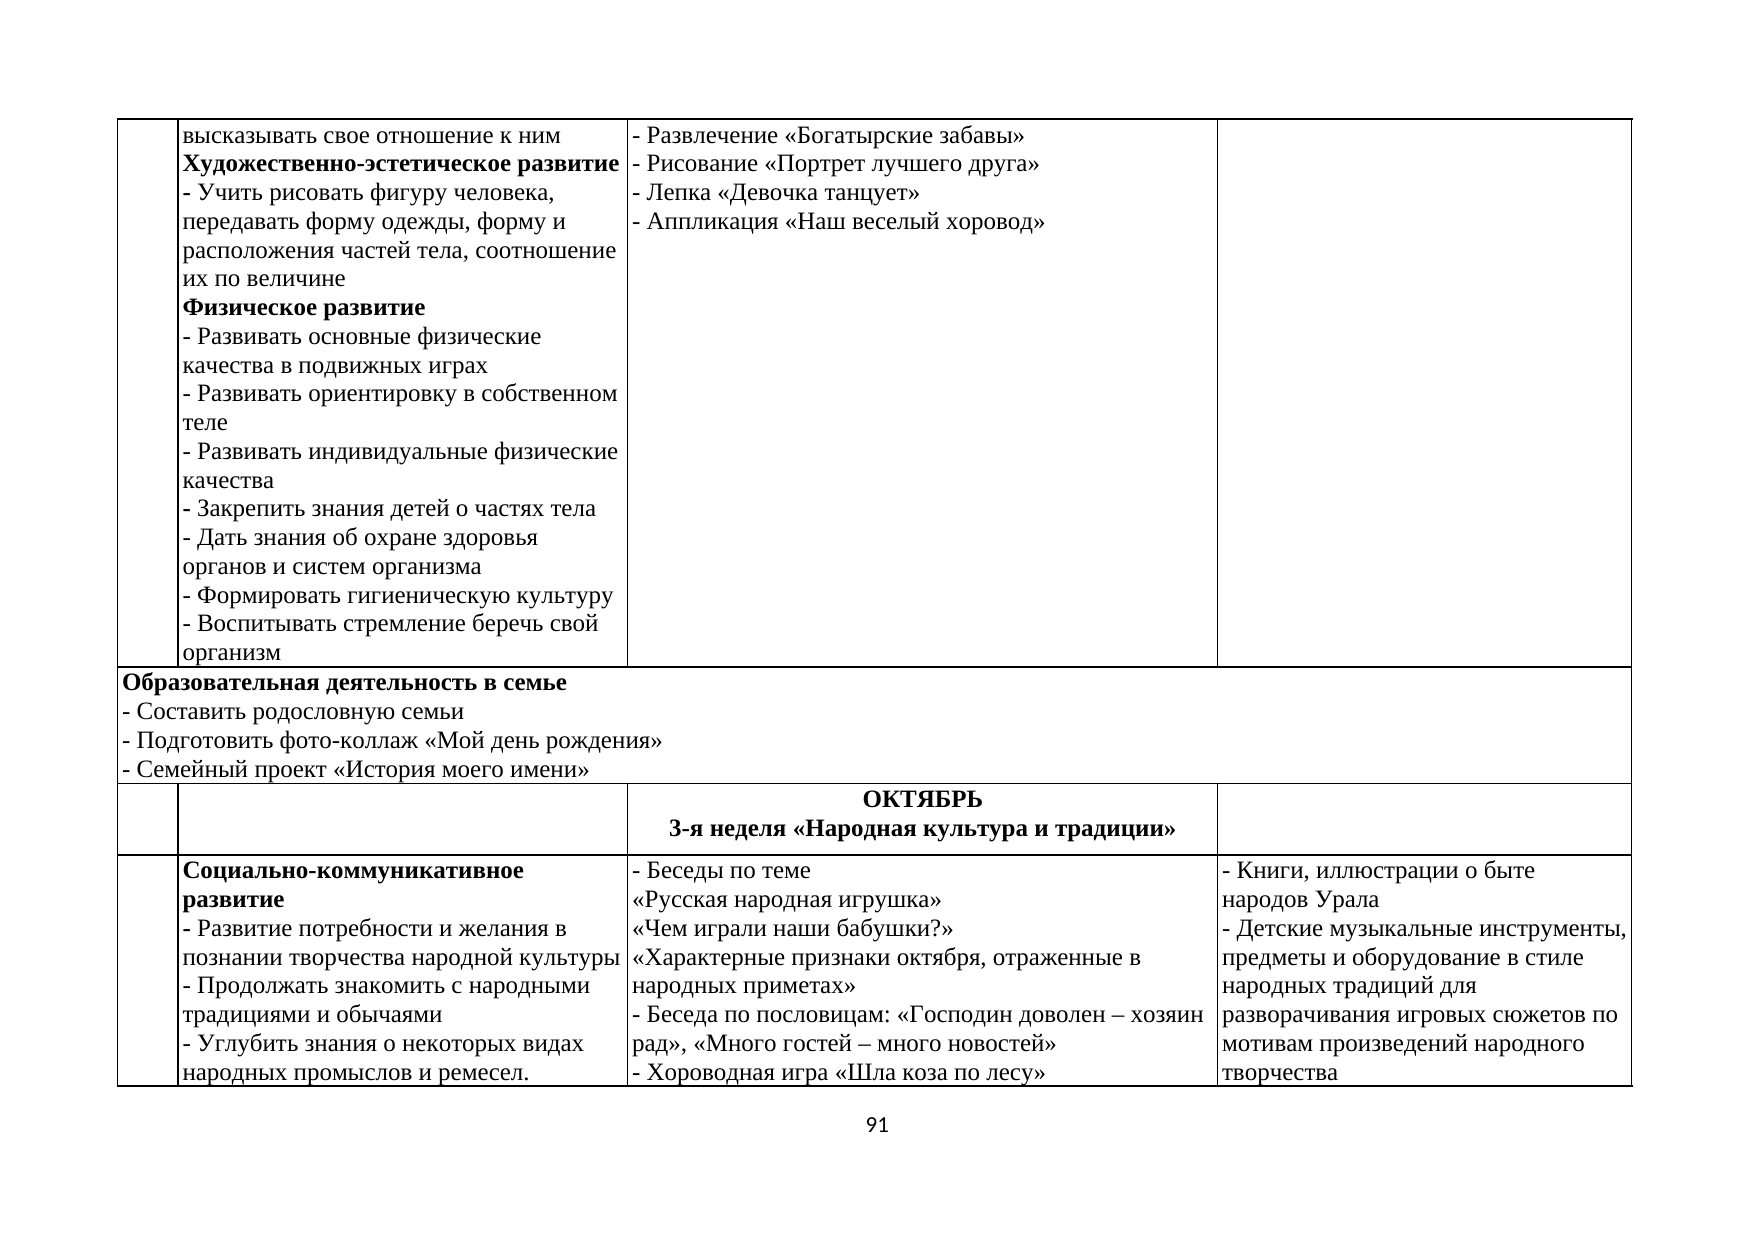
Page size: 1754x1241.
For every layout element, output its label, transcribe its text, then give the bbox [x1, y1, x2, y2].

table_cell [118, 784, 177, 854]
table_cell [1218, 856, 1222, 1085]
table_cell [628, 856, 1217, 1085]
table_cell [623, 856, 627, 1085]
table_cell [118, 120, 177, 666]
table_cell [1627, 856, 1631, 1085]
table_cell [179, 784, 627, 854]
table_cell [1218, 784, 1631, 854]
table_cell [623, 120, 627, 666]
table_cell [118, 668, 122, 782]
table_cell [118, 856, 177, 1085]
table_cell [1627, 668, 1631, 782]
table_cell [1218, 120, 1631, 666]
table_cell ОКТЯБРЬ 3-я неделя «Народная культура и традиции» [628, 784, 1217, 854]
